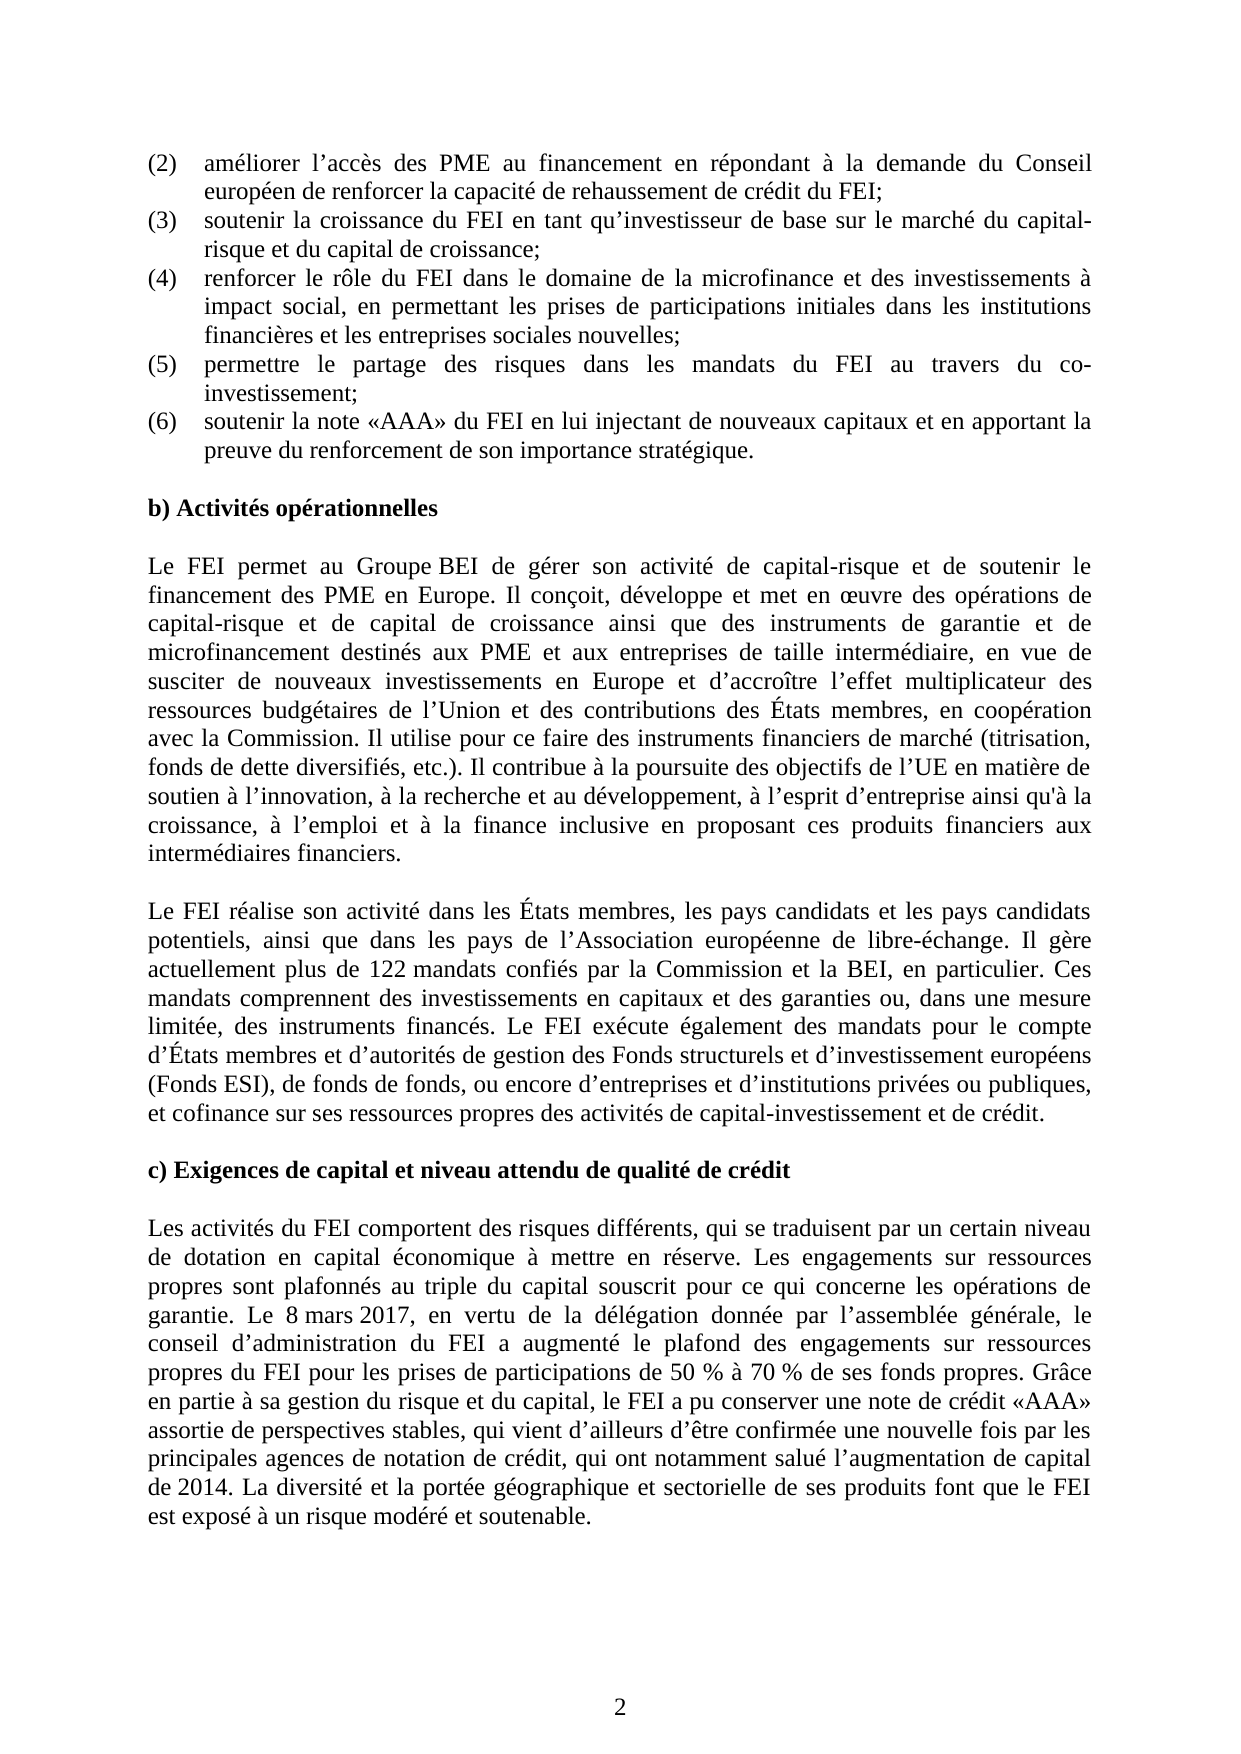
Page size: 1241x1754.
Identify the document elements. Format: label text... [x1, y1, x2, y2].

list c) Exigences de capital et niveau attendu de qualité de crédit [148, 1156, 1093, 1184]
list Le FEI permet au Groupe BEI de gérer son activité de capital-risque et de soutenir le financement des PME en Europe. Il conçoit, développe et met en œuvre des opérations de capital-risque et de capital de croissance ainsi que des instruments de garantie et de microfinancement destinés aux PME et aux entreprises de taille intermédiaire, en vue de susciter de nouveaux investissements en Europe et d’accroître l’effet multiplicateur des ressources budgétaires de l’Union et des contributions des États membres, en coopération avec la Commission. Il utilise pour ce faire des instruments financiers de marché (titrisation, fonds de dette diversifiés, etc.). Il contribue à la poursuite des objectifs de l’UE en matière de soutien à l’innovation, à la recherche et au développement, à l’esprit d’entreprise ainsi qu'à la croissance, à l’emploi et à la finance inclusive en proposant ces produits financiers aux intermédiaires financiers. [148, 551, 1093, 867]
text permettre le partage des risques dans les mandats du FEI au travers du co-investissement; [148, 349, 1093, 406]
text soutenir la note «AAA» du FEI en lui injectant de nouveaux capitaux et en apportant la preuve du renforcement de son importance stratégique. [148, 406, 1093, 464]
text améliorer l’accès des PME au financement en répondant à la demande du Conseil européen de renforcer la capacité de rehaussement de crédit du FEI; [148, 148, 1093, 205]
text b) Activités opérationnelles [148, 493, 1093, 522]
text soutenir la croissance du FEI en tant qu’investisseur de base sur le marché du capital-risque et du capital de croissance; [148, 205, 1093, 263]
text renforcer le rôle du FEI dans le domaine de la microfinance et des investissements à impact social, en permettant les prises de participations initiales dans les institutions financières et les entreprises sociales nouvelles; [148, 263, 1093, 349]
list Le FEI réalise son activité dans les États membres, les pays candidats et les pays candidats potentiels, ainsi que dans les pays de l’Association européenne de libre-échange. Il gère actuellement plus de 122 mandats confiés par la Commission et la BEI, en particulier. Ces mandats comprennent des investissements en capitaux et des garanties ou, dans une mesure limitée, des instruments financés. Le FEI exécute également des mandats pour le compte d’États membres et d’autorités de gestion des Fonds structurels et d’investissement européens (Fonds ESI), de fonds de fonds, ou encore d’entreprises et d’institutions privées ou publiques, et cofinance sur ses ressources propres des activités de capital-investissement et de crédit. [148, 896, 1093, 1126]
list Les activités du FEI comportent des risques différents, qui se traduisent par un certain niveau de dotation en capital économique à mettre en réserve. Les engagements sur ressources propres sont plafonnés au triple du capital souscrit pour ce qui concerne les opérations de garantie. Le 8 mars 2017, en vertu de la délégation donnée par l’assemblée générale, le conseil d’administration du FEI a augmenté le plafond des engagements sur ressources propres du FEI pour les prises de participations de 50 % à 70 % de ses fonds propres. Grâce en partie à sa gestion du risque et du capital, le FEI a pu conserver une note de crédit «AAA» assortie de perspectives stables, qui vient d’ailleurs d’être confirmée une nouvelle fois par les principales agences de notation de crédit, qui ont notamment salué l’augmentation de capital de 2014. La diversité et la portée géographique et sectorielle de ses produits font que le FEI est exposé à un risque modéré et soutenable. [148, 1213, 1093, 1530]
